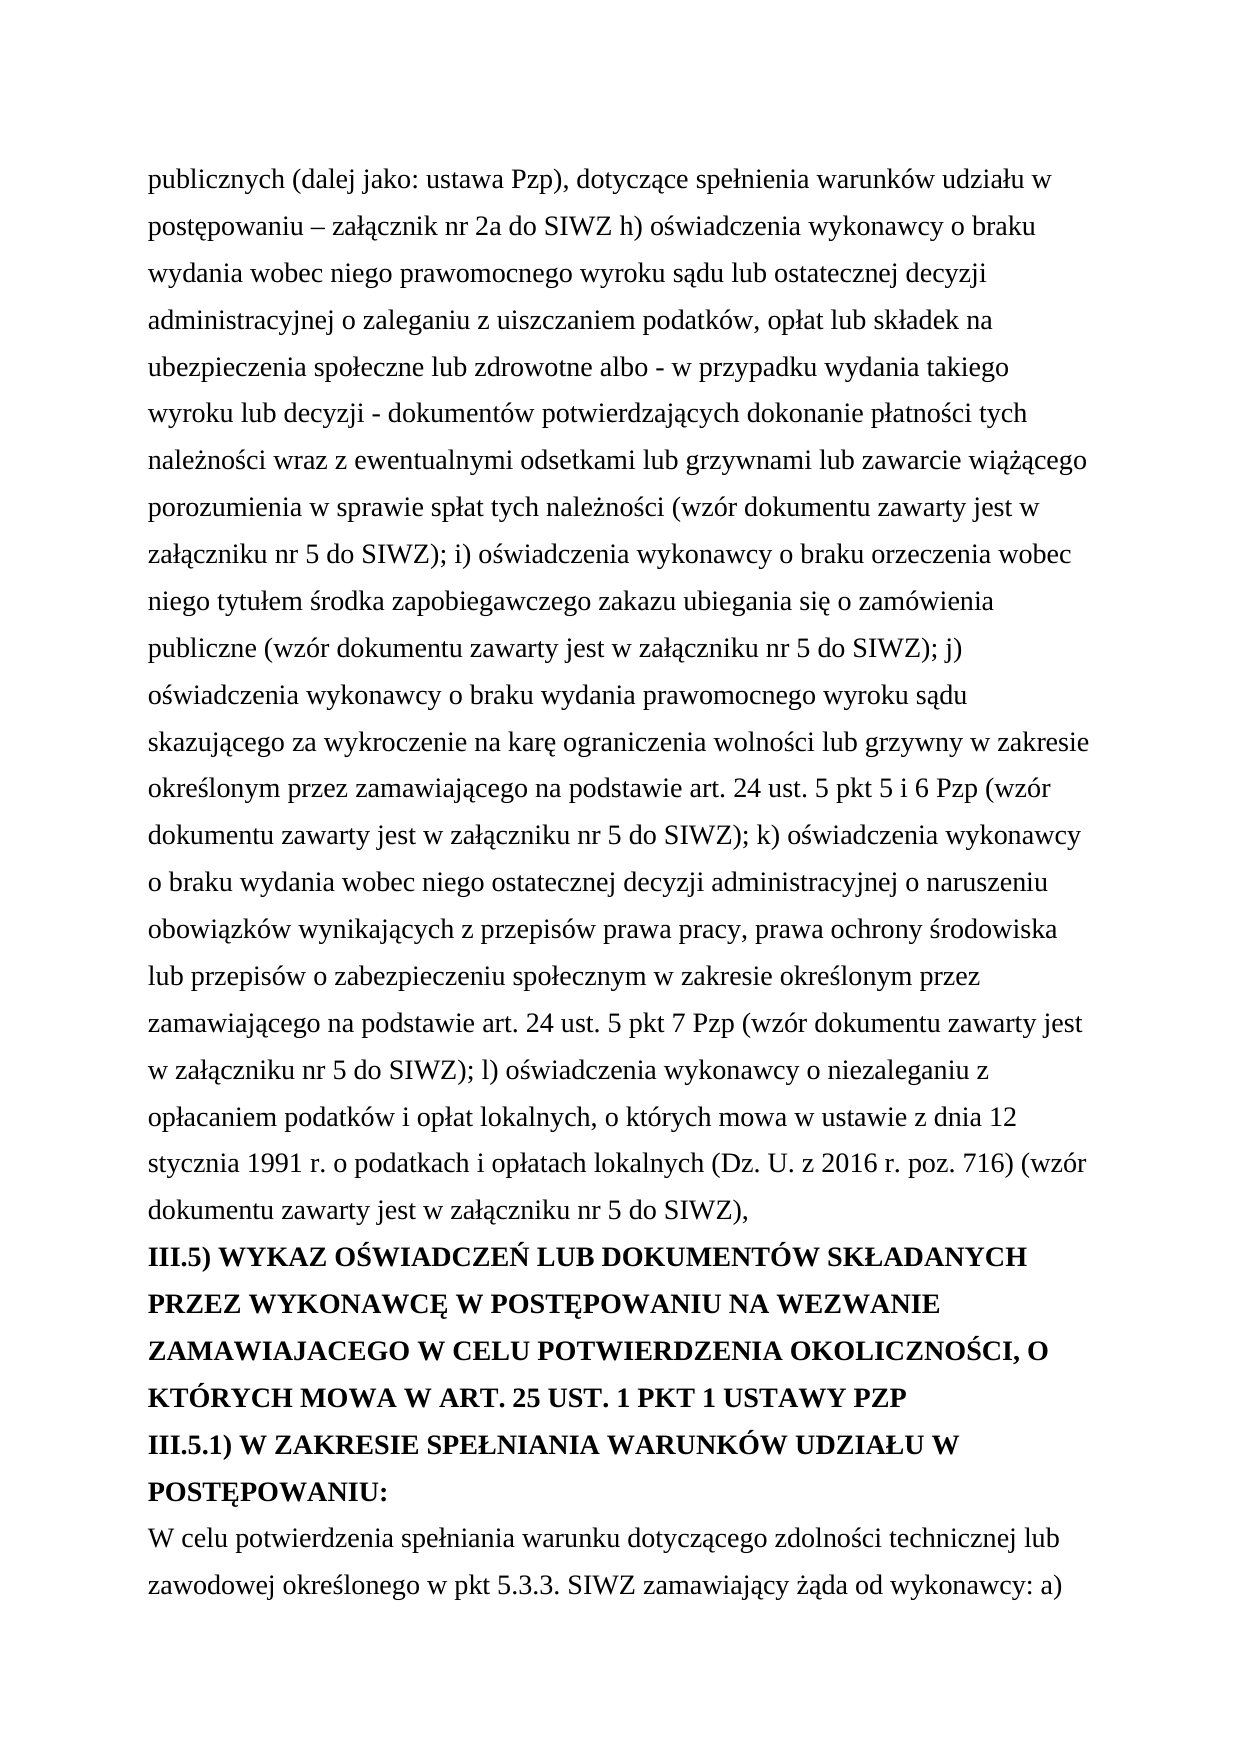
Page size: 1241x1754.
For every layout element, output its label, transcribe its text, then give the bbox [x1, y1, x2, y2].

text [148, 1413, 1093, 1601]
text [148, 148, 1093, 1226]
text III.5) WYKAZ OŚWIADCZEŃ LUB DOKUMENTÓW SKŁADANYCH PRZEZ WYKONAWCĘ W POSTĘPOWANIU NA WEZWANIE ZAMAWIAJACEGO W CELU POTWIERDZENIA OKOLICZNOŚCI, O KTÓRYCH MOWA W ART. 25 UST. 1 PKT 1 USTAWY PZP [148, 1226, 1093, 1413]
